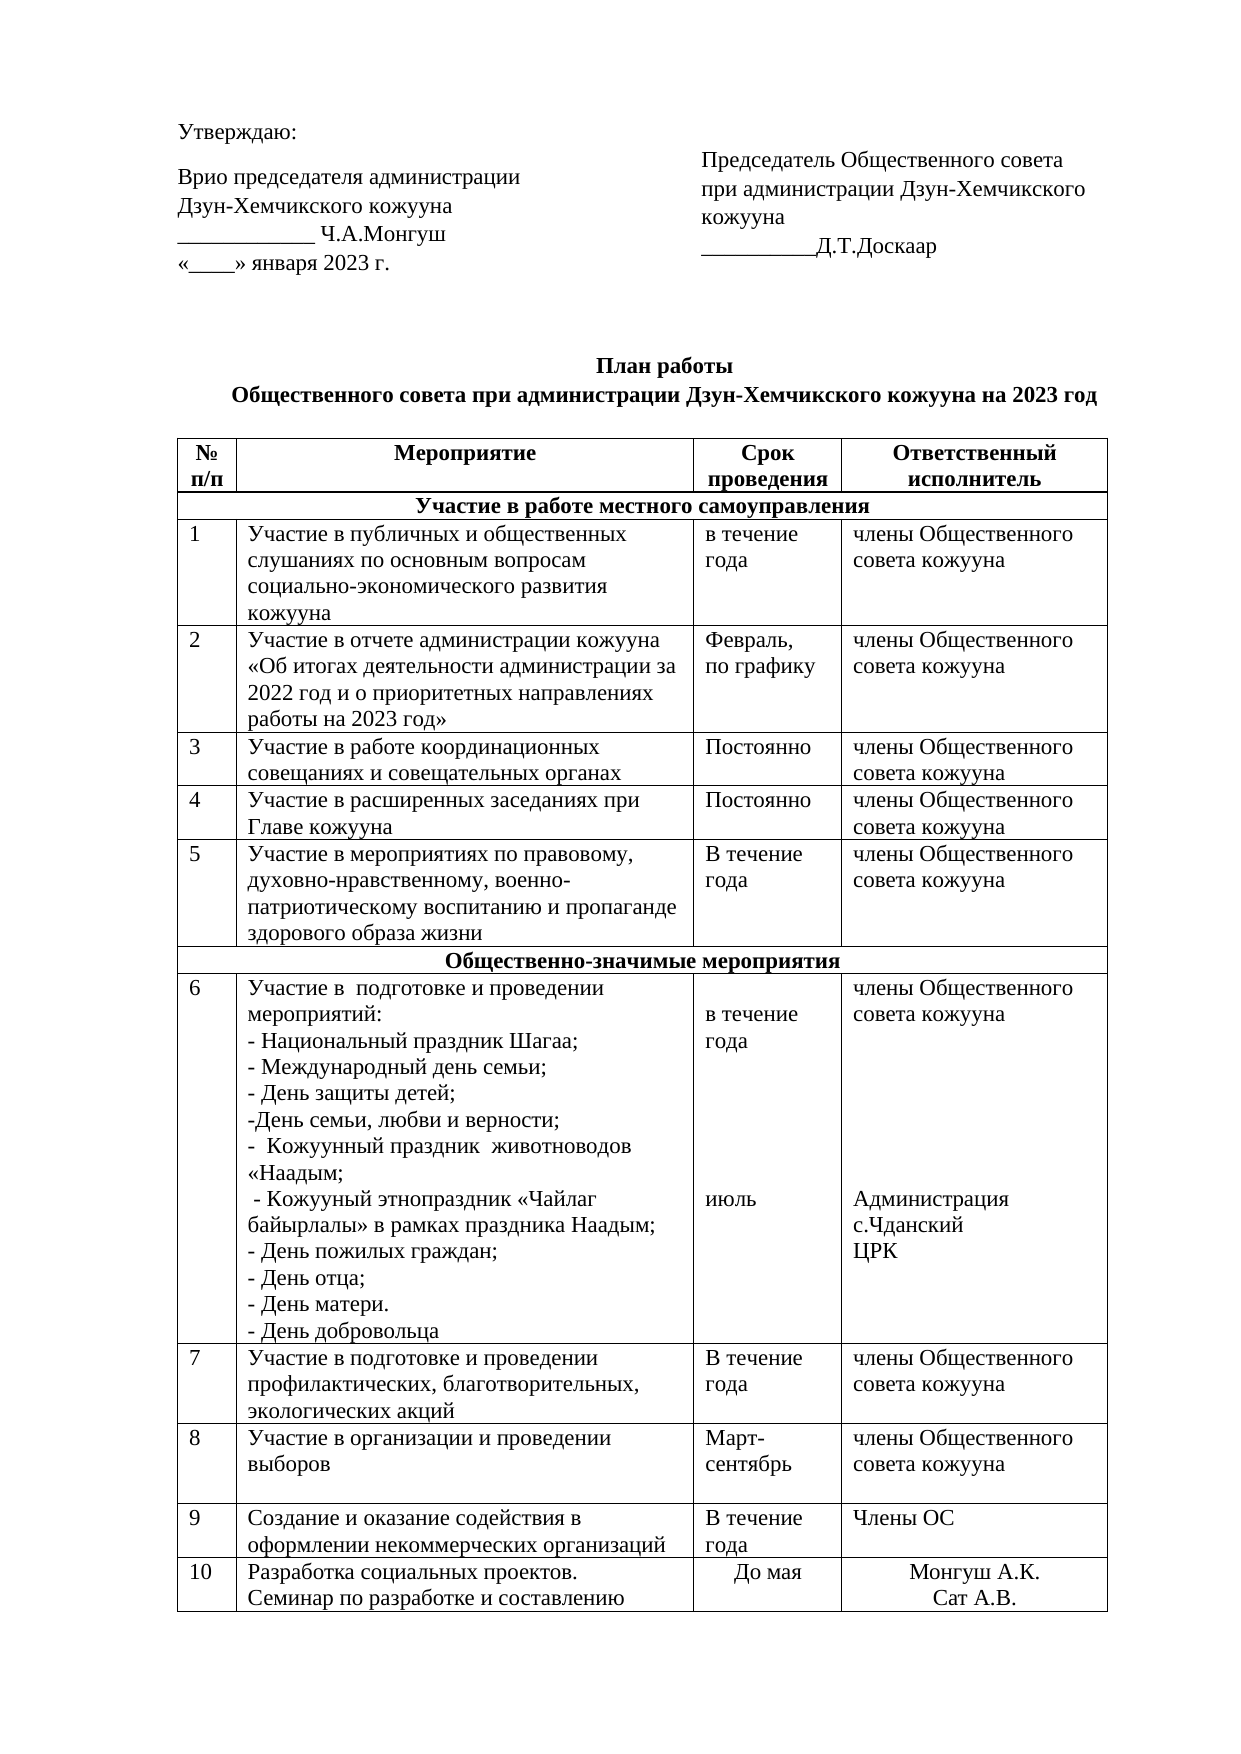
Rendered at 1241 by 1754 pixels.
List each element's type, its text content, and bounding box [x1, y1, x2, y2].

text при администрации Дзун-Хемчикского кожууна [701, 175, 1152, 230]
table_cell в течение года [694, 520, 841, 625]
table_cell члены Общественного совета кожууна Администрация с.Чданский ЦРК [842, 974, 1107, 1343]
table_cell члены Общественного совета кожууна [842, 840, 1107, 946]
table_cell 2 [178, 626, 236, 732]
table_cell 1 [178, 520, 236, 625]
table_cell 8 [178, 1424, 236, 1503]
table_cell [842, 1558, 1107, 1611]
table_cell 3 [178, 733, 236, 785]
table_cell Март- сентябрь [694, 1424, 841, 1503]
table_header Ответственный исполнитель [842, 439, 1107, 491]
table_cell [237, 1558, 693, 1611]
text Председатель Общественного совета [701, 147, 1152, 173]
table_cell члены Общественного совета кожууна [842, 520, 1107, 625]
table_cell члены Общественного совета кожууна [842, 733, 1107, 785]
text ____________ Ч.А.Монгуш [177, 220, 627, 246]
table_cell члены Общественного совета кожууна [842, 1344, 1107, 1423]
text Врио председателя администрации [177, 163, 627, 189]
text План работы [177, 352, 1152, 379]
text Общественного совета при администрации Дзун-Хемчикского кожууна на 2023 год [177, 381, 1152, 407]
text Утверждаю: [177, 118, 627, 144]
table_header Срок проведения [694, 439, 841, 491]
table_cell 7 [178, 1344, 236, 1423]
table_cell члены Общественного совета кожууна [842, 786, 1107, 839]
text __________Д.Т.Доскаар [701, 232, 1152, 258]
table_cell До мая [694, 1558, 841, 1611]
table_cell Члены ОС [842, 1504, 1107, 1557]
table_cell Участие в отчете администрации кожууна «Об итогах деятельности администрации за 2022 год и о приоритетных направлениях работы на 2023 год» [237, 626, 693, 732]
table_cell в течение года июль [694, 974, 841, 1343]
table_cell Постоянно [694, 733, 841, 785]
table_cell Участие в работе местного самоуправления [178, 493, 1107, 519]
table_cell Участие в работе координационных совещаниях и совещательных органах [237, 733, 693, 785]
table_cell члены Общественного совета кожууна [842, 1424, 1107, 1503]
text «____» января 2023 г. [177, 248, 627, 275]
table_cell Участие в мероприятиях по правовому, духовно-нравственному, военно-патриотическому воспитанию и пропаганде здорового образа жизни [237, 840, 693, 946]
table_cell Участие в подготовке и проведении профилактических, благотворительных, экологических акций [237, 1344, 693, 1423]
table_cell члены Общественного совета кожууна [842, 626, 1107, 732]
table_cell Участие в подготовке и проведении мероприятий: - Национальный праздник Шагаа; - Международный день семьи; - День защиты детей; -День семьи, любви и верности; - Кожуунный праздник животноводов «Наадым; - Кожууный этнопраздник «Чайлаг байырлалы» в рамках праздника Наадым; - День пожилых граждан; - День отца; - День матери. - День добровольца [237, 974, 693, 1343]
table_cell 4 [178, 786, 236, 839]
table_cell 10 [178, 1558, 236, 1611]
table_cell Участие в публичных и общественных слушаниях по основным вопросам социально-экономического развития кожууна [237, 520, 693, 625]
table_cell 9 [178, 1504, 236, 1557]
table_cell В течение года [694, 840, 841, 946]
table_cell В течение года [694, 1344, 841, 1423]
text Дзун-Хемчикского кожууна [177, 192, 627, 218]
table_cell Общественно-значимые мероприятия [178, 947, 1107, 973]
table_cell В течение года [694, 1504, 841, 1557]
table_cell Участие в организации и проведении выборов [237, 1424, 693, 1503]
table_cell 5 [178, 840, 236, 946]
table_cell Постоянно [694, 786, 841, 839]
table_header № п/п [178, 439, 236, 491]
table_cell Февраль, по графику [694, 626, 841, 732]
table_cell Создание и оказание содействия в оформлении некоммерческих организаций [237, 1504, 693, 1557]
table_cell Участие в расширенных заседаниях при Главе кожууна [237, 786, 693, 839]
table_header Мероприятие [237, 439, 693, 491]
table_cell 6 [178, 974, 236, 1343]
